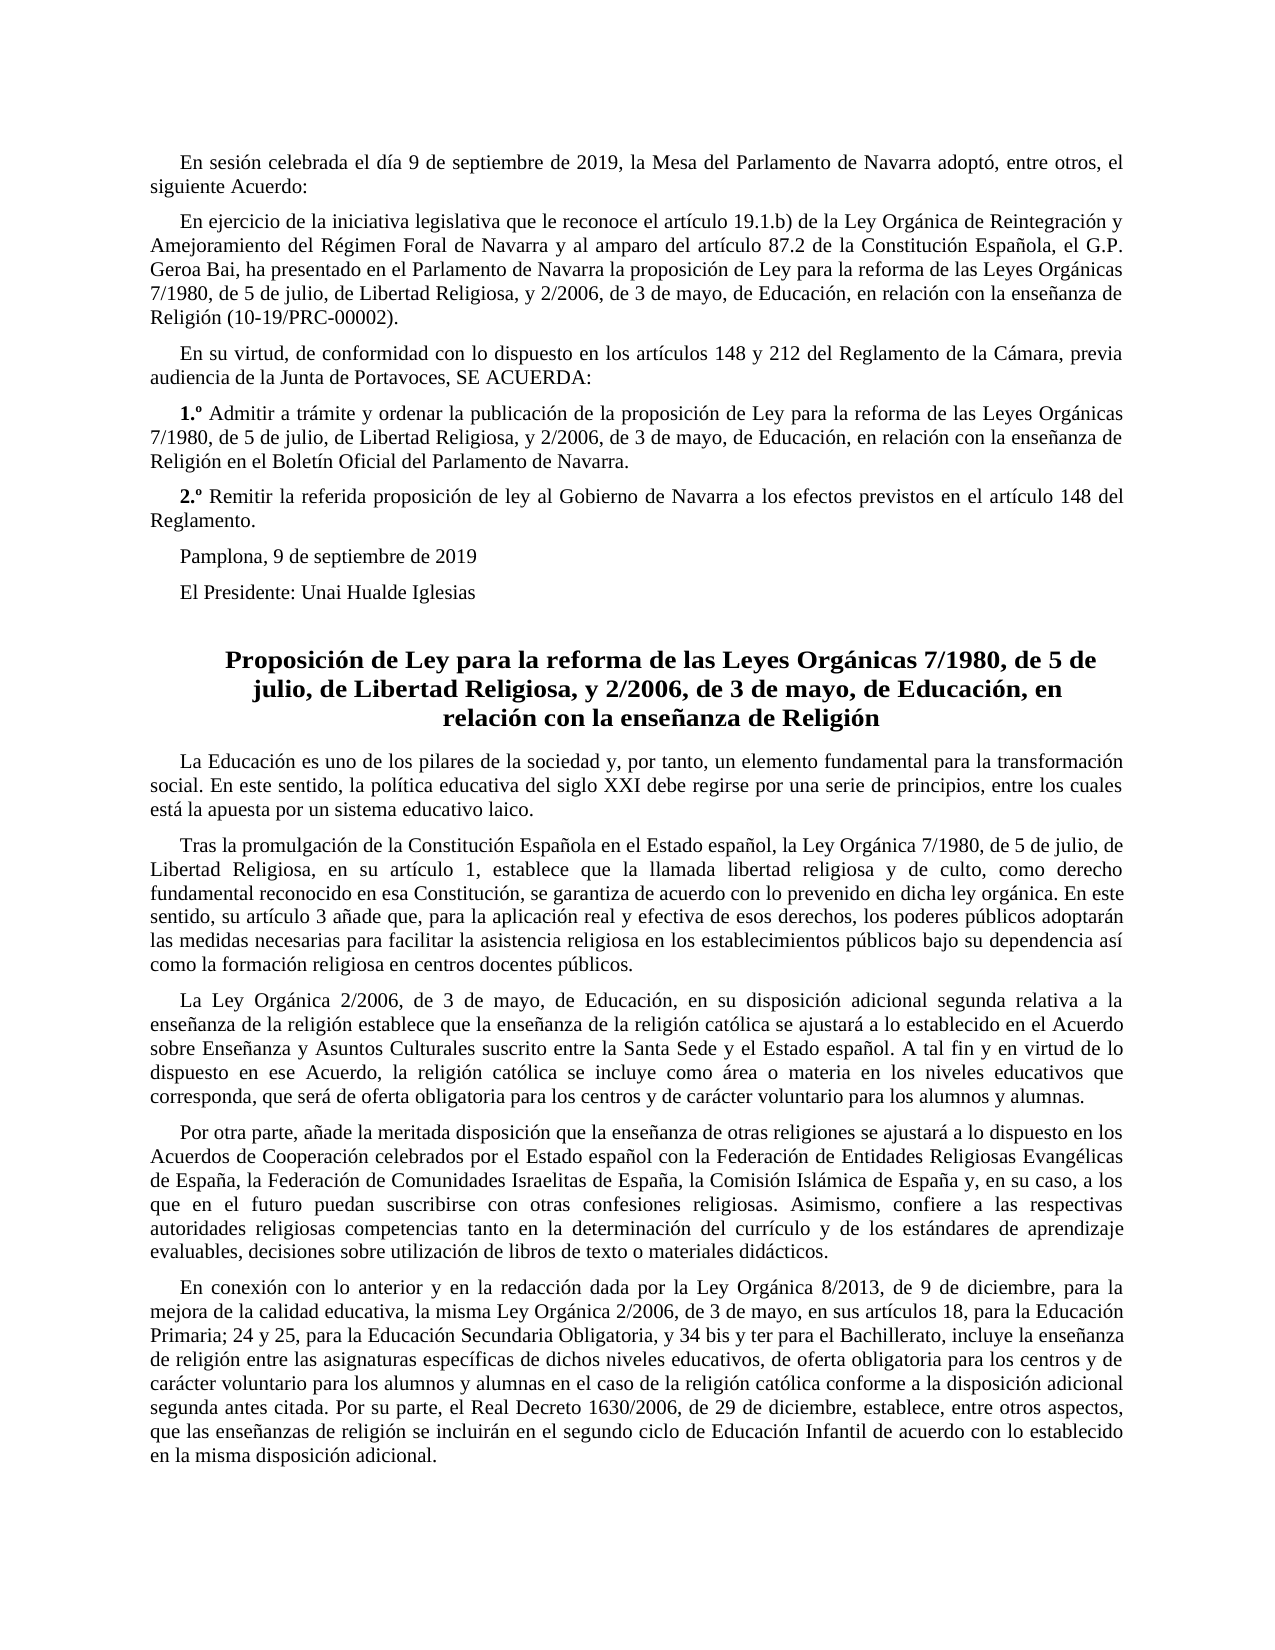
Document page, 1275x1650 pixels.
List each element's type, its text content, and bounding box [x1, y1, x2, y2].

text En ejercicio de la iniciativa legislativa que le reconoce el artículo 19.1.b) de la Ley Orgánica de Reintegración y Amejoramiento del Régimen Foral de Navarra y al amparo del artículo 87.2 de la Constitución Española, el G.P. Geroa Bai, ha presentado en el Parlamento de Navarra la proposición de Ley para la reforma de las Leyes Orgánicas 7/1980, de 5 de julio, de Libertad Religiosa, y 2/2006, de 3 de mayo, de Educación, en relación con la enseñanza de Religión (10-19/PRC-00002). [150, 210, 1125, 329]
text Tras la promulgación de la Constitución Española en el Estado español, la Ley Orgánica 7/1980, de 5 de julio, de Libertad Religiosa, en su artículo 1, establece que la llamada libertad religiosa y de culto, como derecho fundamental reconocido en esa Constitución, se garantiza de acuerdo con lo prevenido en dicha ley orgánica. En este sentido, su artículo 3 añade que, para la aplicación real y efectiva de esos derechos, los poderes públicos adoptarán las medidas necesarias para facilitar la asistencia religiosa en los establecimientos públicos bajo su dependencia así como la formación religiosa en centros docentes públicos. [150, 833, 1125, 977]
text El Presidente: Unai Hualde Iglesias [150, 580, 1125, 604]
text 2.º Remitir la referida proposición de ley al Gobierno de Navarra a los efectos previstos en el artículo 148 del Reglamento. [150, 484, 1125, 532]
text En su virtud, de conformidad con lo dispuesto en los artículos 148 y 212 del Reglamento de la Cámara, previa audiencia de la Junta de Portavoces, SE ACUERDA: [150, 341, 1125, 389]
text 1.º Admitir a trámite y ordenar la publicación de la proposición de Ley para la reforma de las Leyes Orgánicas 7/1980, de 5 de julio, de Libertad Religiosa, y 2/2006, de 3 de mayo, de Educación, en relación con la enseñanza de Religión en el Boletín Oficial del Parlamento de Navarra. [150, 401, 1125, 473]
text La Ley Orgánica 2/2006, de 3 de mayo, de Educación, en su disposición adicional segunda relativa a la enseñanza de la religión establece que la enseñanza de la religión católica se ajustará a lo establecido en el Acuerdo sobre Enseñanza y Asuntos Culturales suscrito entre la Santa Sede y el Estado español. A tal fin y en virtud de lo dispuesto en ese Acuerdo, la religión católica se incluye como área o materia en los niveles educativos que corresponda, que será de oferta obligatoria para los centros y de carácter voluntario para los alumnos y alumnas. [150, 988, 1125, 1108]
text Proposición de Ley para la reforma de las Leyes Orgánicas 7/1980, de 5 de julio, de Libertad Religiosa, y 2/2006, de 3 de mayo, de Educación, en relación con la enseñanza de Religión [197, 645, 1125, 731]
text La Educación es uno de los pilares de la sociedad y, por tanto, un elemento fundamental para la transformación social. En este sentido, la política educativa del siglo XXI debe regirse por una serie de principios, entre los cuales está la apuesta por un sistema educativo laico. [150, 749, 1125, 821]
text En conexión con lo anterior y en la redacción dada por la Ley Orgánica 8/2013, de 9 de diciembre, para la mejora de la calidad educativa, la misma Ley Orgánica 2/2006, de 3 de mayo, en sus artículos 18, para la Educación Primaria; 24 y 25, para la Educación Secundaria Obligatoria, y 34 bis y ter para el Bachillerato, incluye la enseñanza de religión entre las asignaturas específicas de dichos niveles educativos, de oferta obligatoria para los centros y de carácter voluntario para los alumnos y alumnas en el caso de la religión católica conforme a la disposición adicional segunda antes citada. Por su parte, el Real Decreto 1630/2006, de 29 de diciembre, establece, entre otros aspectos, que las enseñanzas de religión se incluirán en el segundo ciclo de Educación Infantil de acuerdo con lo establecido en la misma disposición adicional. [150, 1275, 1125, 1467]
text Pamplona, 9 de septiembre de 2019 [150, 544, 1125, 568]
text Por otra parte, añade la meritada disposición que la enseñanza de otras religiones se ajustará a lo dispuesto en los Acuerdos de Cooperación celebrados por el Estado español con la Federación de Entidades Religiosas Evangélicas de España, la Federación de Comunidades Israelitas de España, la Comisión Islámica de España y, en su caso, a los que en el futuro puedan suscribirse con otras confesiones religiosas. Asimismo, confiere a las respectivas autoridades religiosas competencias tanto en la determinación del currículo y de los estándares de aprendizaje evaluables, decisiones sobre utilización de libros de texto o materiales didácticos. [150, 1120, 1125, 1264]
text En sesión celebrada el día 9 de septiembre de 2019, la Mesa del Parlamento de Navarra adoptó, entre otros, el siguiente Acuerdo: [150, 150, 1125, 198]
